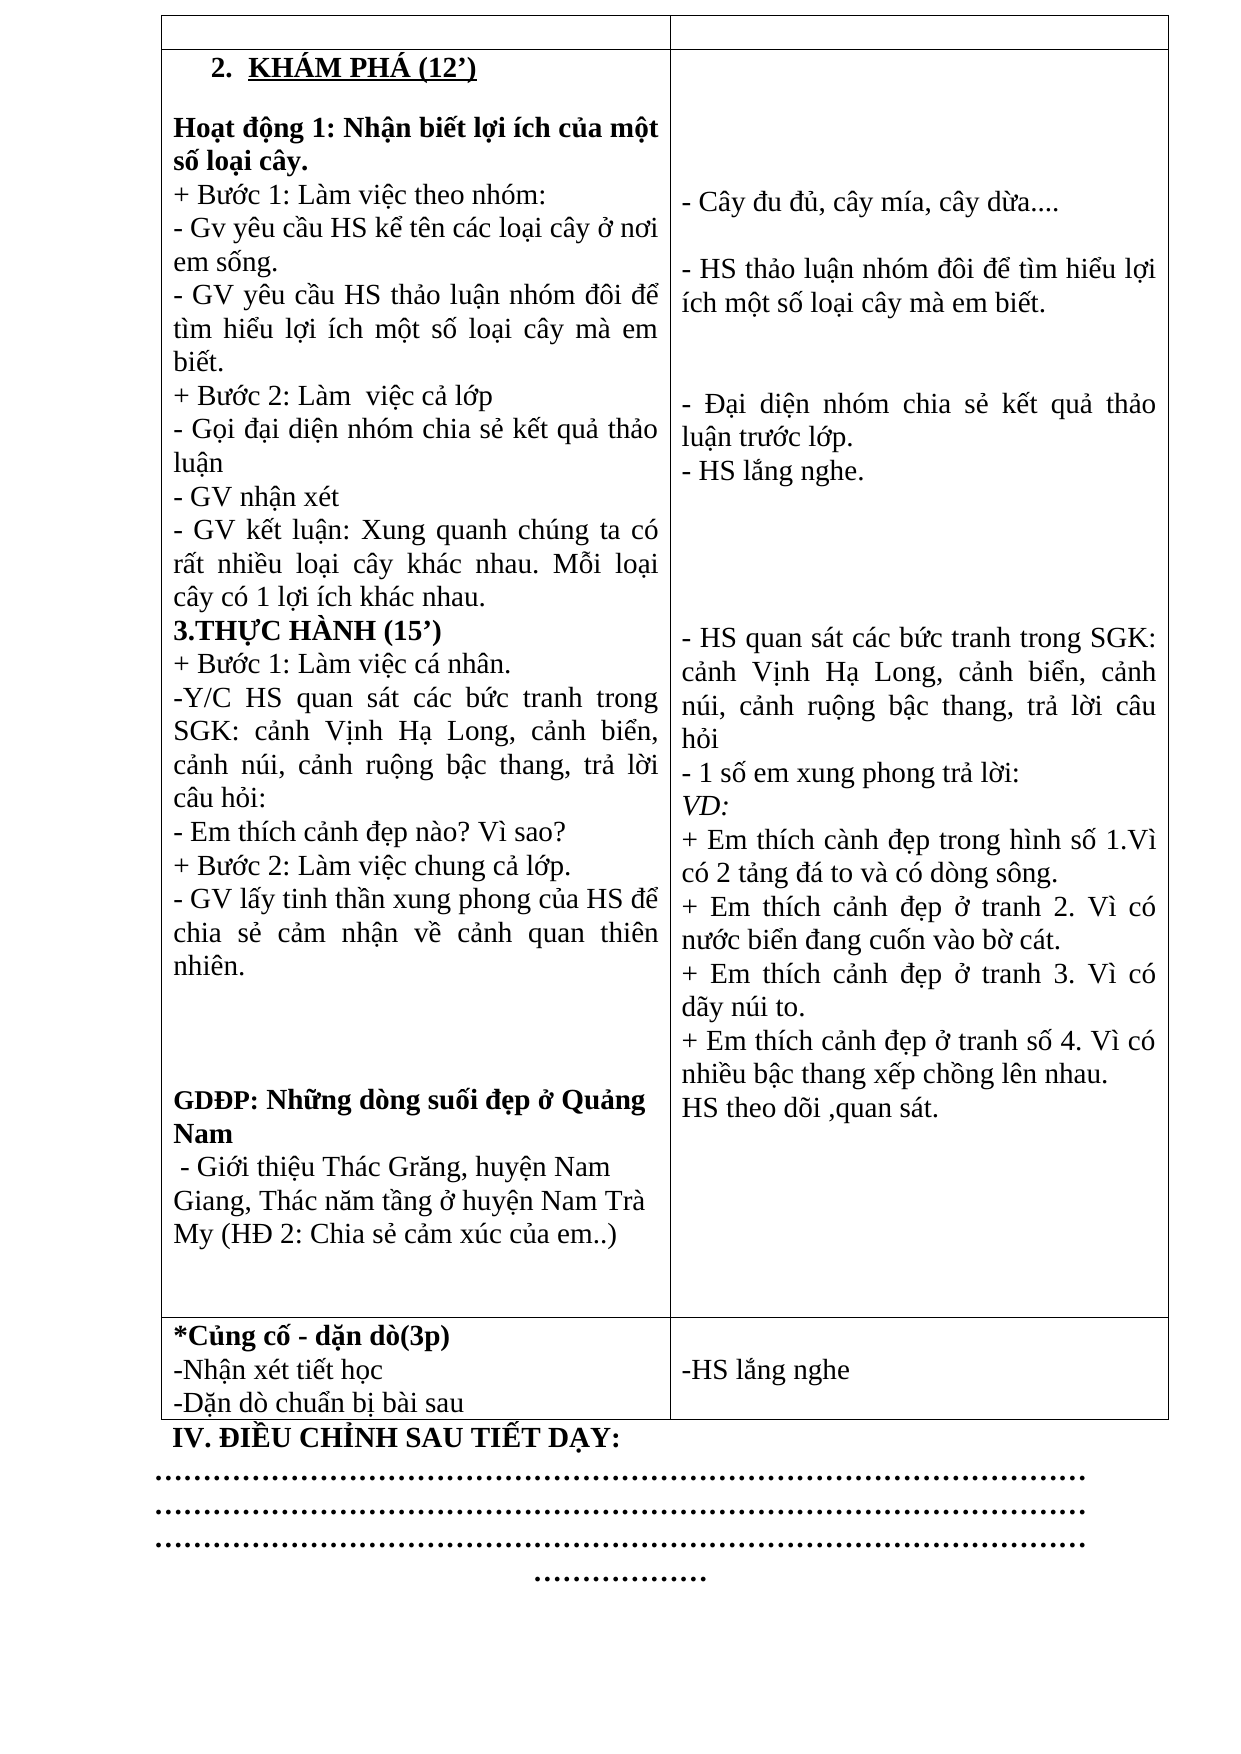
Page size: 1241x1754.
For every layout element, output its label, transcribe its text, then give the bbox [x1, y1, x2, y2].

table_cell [671, 16, 1168, 49]
text IV. ĐIỀU CHỈNH SAU TIẾT DẠY: [150, 1420, 1090, 1453]
table_cell -HS lắng nghe [671, 1318, 1168, 1419]
table_cell - Cây đu đủ, cây mía, cây dừa.... - HS thảo luận nhóm đôi để tìm hiểu lợi ích một số loại cây mà em biết. - Đại diện nhóm chia sẻ kết quả thảo luận trước lớp. - HS lắng nghe. - HS quan sát các bức tranh trong SGK: cảnh Vịnh Hạ Long, cảnh biển, cảnh núi, cảnh ruộng bậc thang, trả lời câu hỏi - 1 số em xung phong trả lời: VD: + Em thích cành đẹp trong hình số 1.Vì có 2 tảng đá to và có dòng sông. + Em thích cảnh đẹp ở tranh 2. Vì có nước biển đang cuốn vào bờ cát. + Em thích cảnh đẹp ở tranh 3. Vì có dãy núi to. + Em thích cảnh đẹp ở tranh số 4. Vì có nhiều bậc thang xếp chồng lên nhau. HS theo dõi ,quan sát. [671, 50, 1168, 1317]
table_cell KHÁM PHÁ (12’) Hoạt động 1: Nhận biết lợi ích của một số loại cây. + Bước 1: Làm việc theo nhóm: - Gv yêu cầu HS kể tên các loại cây ở nơi em sống. - GV yêu cầu HS thảo luận nhóm đôi để tìm hiểu lợi ích một số loại cây mà em biết. + Bước 2: Làm việc cả lớp - Gọi đại diện nhóm chia sẻ kết quả thảo luận - GV nhận xét - GV kết luận: Xung quanh chúng ta có rất nhiều loại cây khác nhau. Mỗi loại cây có 1 lợi ích khác nhau. 3.THỰC HÀNH (15’) + Bước 1: Làm việc cá nhân. -Y/C HS quan sát các bức tranh trong SGK: cảnh Vịnh Hạ Long, cảnh biển, cảnh núi, cảnh ruộng bậc thang, trả lời câu hỏi: - Em thích cảnh đẹp nào? Vì sao? + Bước 2: Làm việc chung cả lớp. - GV lấy tinh thần xung phong của HS để chia sẻ cảm nhận về cảnh quan thiên nhiên. GDĐP: Những dòng suối đẹp ở Quảng Nam - Giới thiệu Thác Grăng, huyện Nam Giang, Thác năm tầng ở huyện Nam Trà My (HĐ 2: Chia sẻ cảm xúc của em..) [162, 50, 670, 1317]
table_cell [162, 16, 670, 49]
text ……………………………………………………………………………………………………………………………………………………………………………………………………………………………………………………………………………… [150, 1453, 1090, 1588]
table_cell *Củng cố - dặn dò(3p) -Nhận xét tiết học -Dặn dò chuẩn bị bài sau [162, 1318, 670, 1419]
